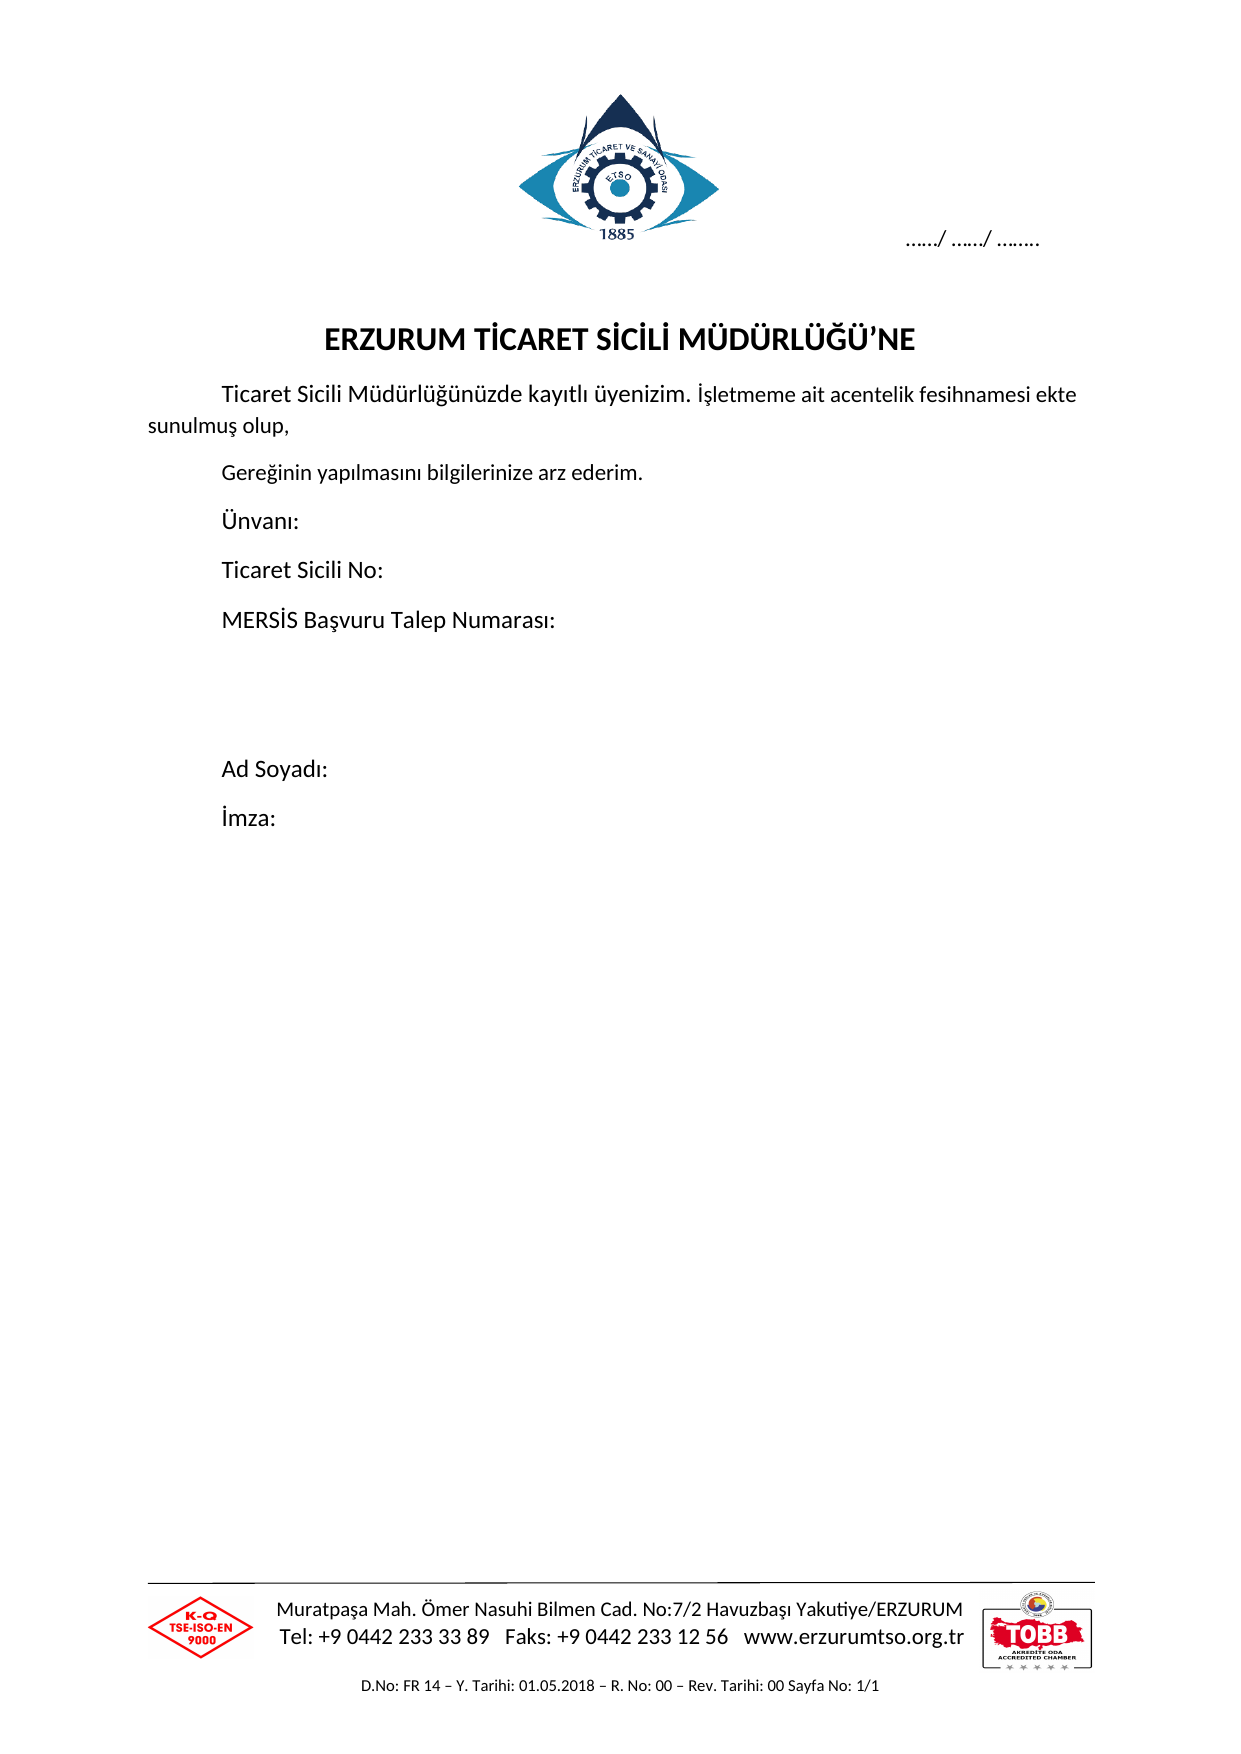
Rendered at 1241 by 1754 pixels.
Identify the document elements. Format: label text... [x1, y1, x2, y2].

text İmza: [148, 802, 1093, 833]
text Ad Soyadı: [148, 753, 1093, 783]
text ……/ ……/ …….. [885, 224, 1093, 252]
text ERZURUM TİCARET SİCİLİ MÜDÜRLÜĞÜ’NE [148, 318, 1093, 358]
picture [147, 1596, 254, 1659]
text Ticaret Sicili Müdürlüğünüzde kayıtlı üyenizim. İşletmeme ait acentelik fesihnamesi ekte sunulmuş olup, [148, 378, 1093, 439]
text Ticaret Sicili No: [148, 554, 1093, 585]
picture [518, 73, 719, 260]
picture [978, 1588, 1096, 1673]
text Gereğinin yapılmasını bilgilerinize arz ederim. [148, 458, 1093, 486]
text Ünvanı: [148, 505, 1093, 535]
text MERSİS Başvuru Talep Numarası: [148, 604, 1093, 634]
